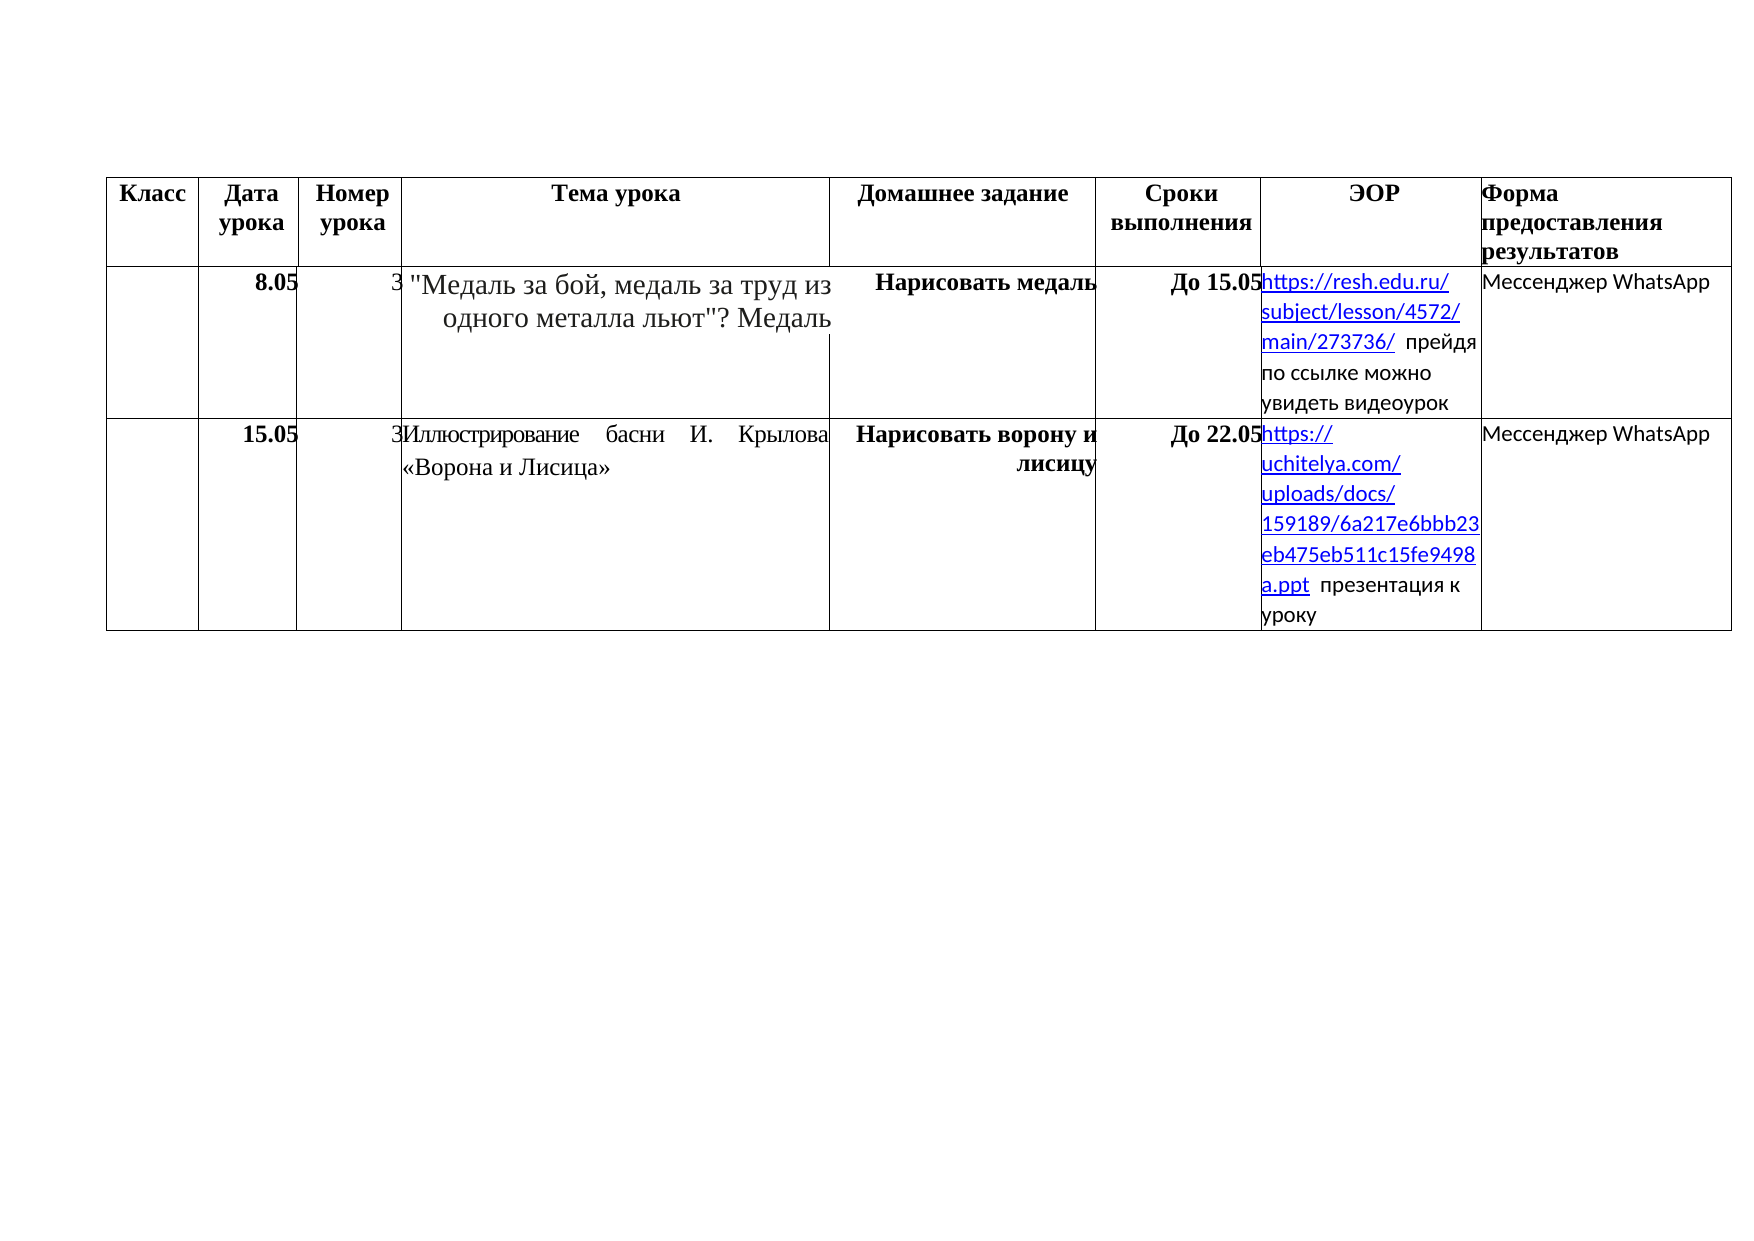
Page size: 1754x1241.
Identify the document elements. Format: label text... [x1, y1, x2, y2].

table_header ЭОР [1261, 178, 1481, 266]
table_cell https://uchitelya.com/uploads/docs/159189/6a217e6bbb23eb475eb511c15fe9498a.ppt презентация к уроку [1262, 419, 1481, 630]
table_cell [107, 419, 198, 630]
table_cell Нарисовать медаль [830, 267, 1095, 418]
table_cell 15.05 [199, 419, 296, 630]
table_cell "Медаль за бой, медаль за труд из одного металла льют"? Медаль [402, 267, 829, 418]
table_cell https://resh.edu.ru/subject/lesson/4572/main/273736/ прейдя по ссылке можно увидеть видеоурок [1262, 267, 1481, 418]
table_header Номер урока [299, 178, 401, 266]
table_cell 3 [297, 267, 401, 418]
table_header Класс [107, 178, 198, 266]
table_header Дата урока [199, 178, 298, 266]
table_cell Мессенджер WhatsApp [1482, 267, 1731, 418]
table_cell 3 [297, 419, 401, 630]
table_header Форма предоставления результатов [1482, 178, 1731, 266]
table_header Сроки выполнения [1096, 178, 1260, 266]
table_cell Иллюстрирование басни И. Крылова «Ворона и Лисица» [402, 419, 829, 630]
table_cell До 22.05 [1096, 419, 1261, 630]
table_cell 8.05 [199, 267, 296, 418]
table_cell Нарисовать ворону и лисицу [830, 419, 1095, 630]
table_header Тема урока [402, 178, 829, 266]
table_cell До 15.05 [1096, 267, 1261, 418]
table_header Домашнее задание [830, 178, 1095, 266]
table_cell [107, 267, 198, 418]
table_cell Мессенджер WhatsApp [1482, 419, 1731, 630]
